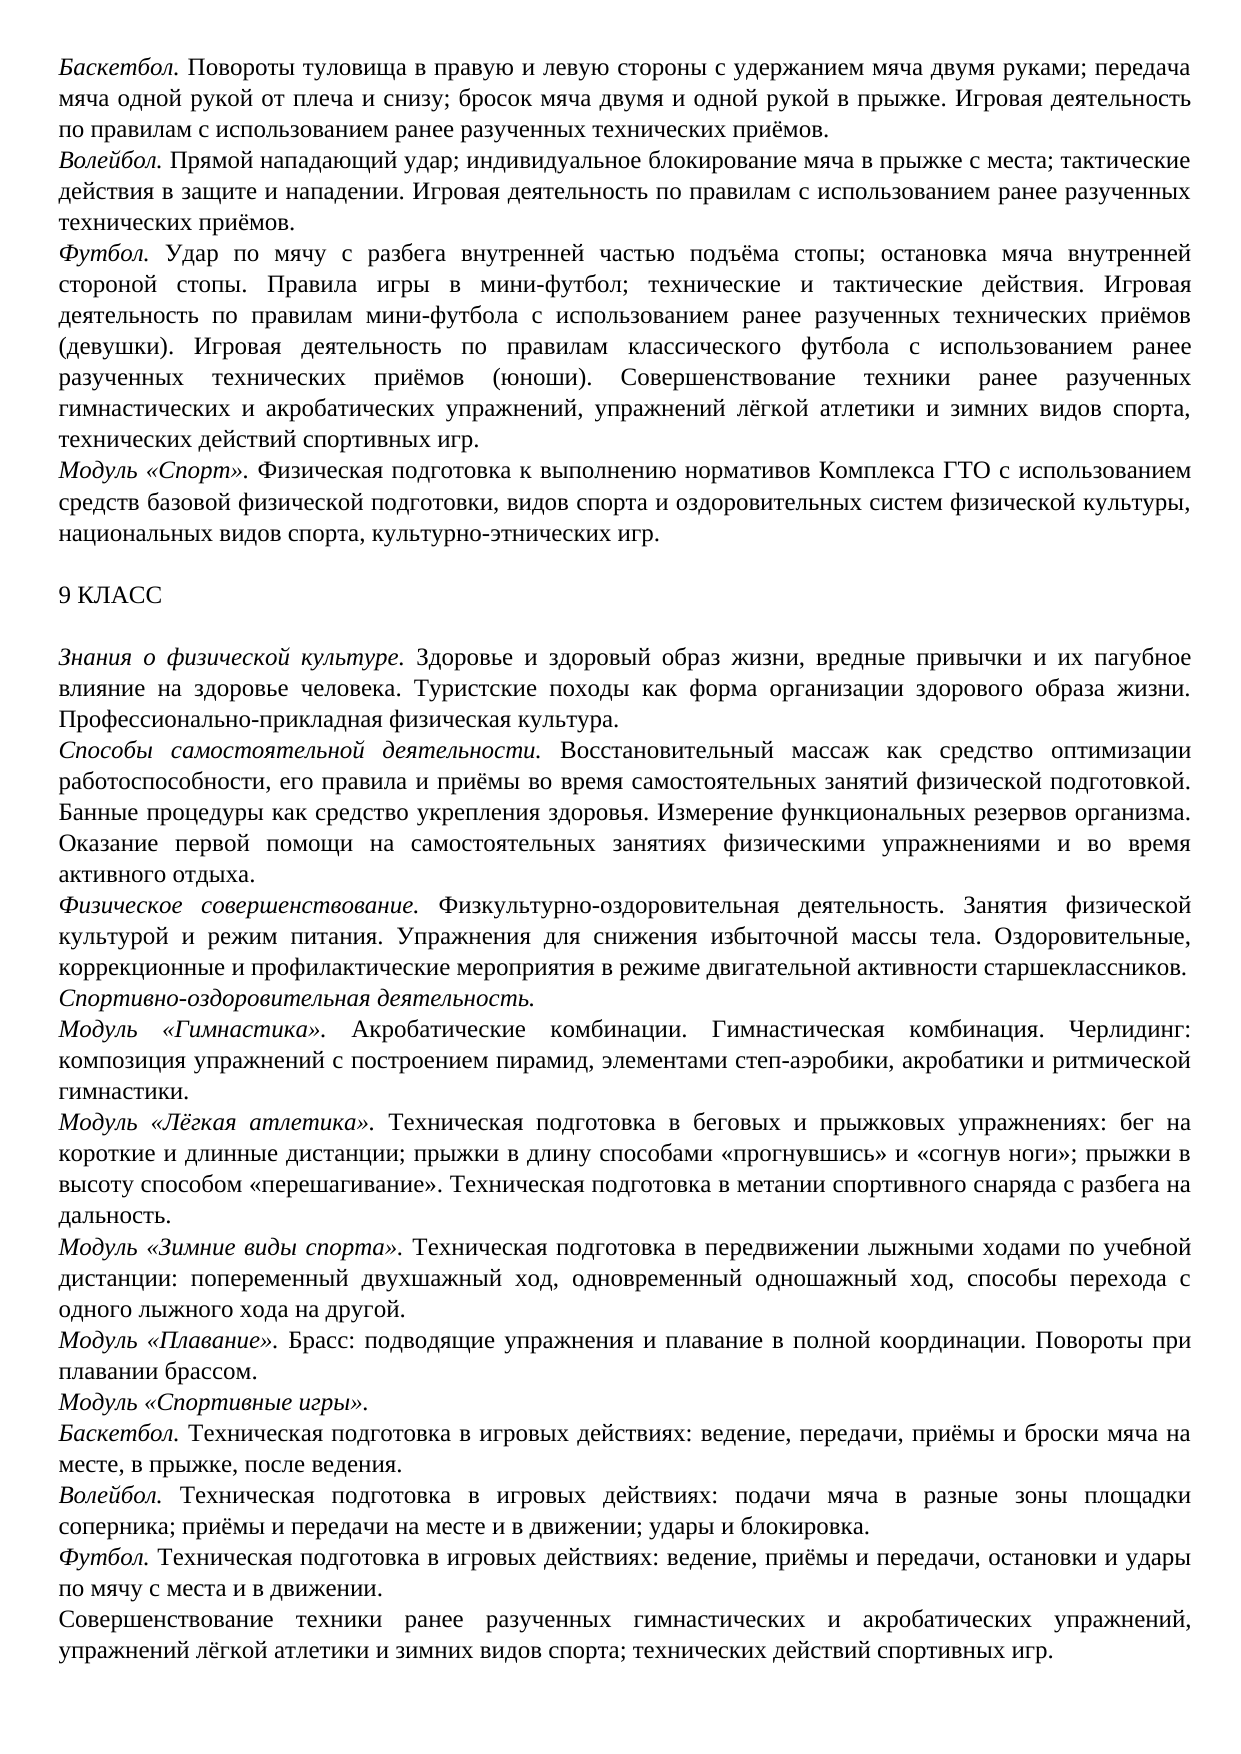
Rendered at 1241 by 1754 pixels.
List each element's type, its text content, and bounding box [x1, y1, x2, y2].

text Знания о физической культуре. Здоровье и здоровый образ жизни, вредные привычки и их пагубное влияние на здоровье человека. Туристские походы как форма организации здорового образа жизни. Профессионально-прикладная физическая культура. [58, 642, 1192, 733]
text Баскетбол. Повороты туловища в правую и левую стороны с удержанием мяча двумя руками; передача мяча одной рукой от плеча и снизу; бросок мяча двумя и одной рукой в прыжке. Игровая деятельность по правилам с использованием ранее разученных технических приёмов. [58, 52, 1192, 143]
text Волейбол. Техническая подготовка в игровых действиях: подачи мяча в разные зоны площадки соперника; приёмы и передачи на месте и в движении; удары и блокировка. [58, 1480, 1192, 1540]
text Модуль «Плавание». Брасс: подводящие упражнения и плавание в полной координации. Повороты при плавании брассом. [58, 1325, 1192, 1384]
text Модуль «Гимнастика». Акробатические комбинации. Гимнастическая комбинация. Черлидинг: композиция упражнений с построением пирамид, элементами степ-аэробики, акробатики и ритмической гимнастики. [58, 1014, 1192, 1105]
text Физическое совершенствование. Физкультурно-оздоровительная деятельность. Занятия физической культурой и режим питания. Упражнения для снижения избыточной массы тела. Оздоровительные, коррекционные и профилактические мероприятия в режиме двигательной активности старшеклассников. [58, 890, 1192, 981]
text Модуль «Зимние виды спорта». Техническая подготовка в передвижении лыжными ходами по учебной дистанции: попеременный двухшажный ход, одновременный одношажный ход, способы перехода с одного лыжного хода на другой. [58, 1232, 1192, 1322]
text Футбол. Удар по мячу с разбега внутренней частью подъёма стопы; остановка мяча внутренней стороной стопы. Правила игры в мини-футбол; технические и тактические действия. Игровая деятельность по правилам мини-футбола с использованием ранее разученных технических приёмов (девушки). Игровая деятельность по правилам классического футбола с использованием ранее разученных технических приёмов (юноши). Совершенствование техники ранее разученных гимнастических и акробатических упражнений, упражнений лёгкой атлетики и зимних видов спорта, технических действий спортивных игр. [58, 238, 1192, 453]
text Волейбол. Прямой нападающий удар; индивидуальное блокирование мяча в прыжке с места; тактические действия в защите и нападении. Игровая деятельность по правилам с использованием ранее разученных технических приёмов. [58, 145, 1192, 236]
text Совершенствование техники ранее разученных гимнастических и акробатических упражнений, упражнений лёгкой атлетики и зимних видов спорта; технических действий спортивных игр. [58, 1604, 1192, 1664]
text Спортивно-оздоровительная деятельность. [58, 983, 1192, 1012]
text 9 КЛАСС [58, 580, 1192, 608]
text Модуль «Спортивные игры». [58, 1387, 1192, 1416]
text Модуль «Лёгкая атлетика». Техническая подготовка в беговых и прыжковых упражнениях: бег на короткие и длинные дистанции; прыжки в длину способами «прогнувшись» и «согнув ноги»; прыжки в высоту способом «перешагивание». Техническая подготовка в метании спортивного снаряда с разбега на дальность. [58, 1107, 1192, 1229]
text Футбол. Техническая подготовка в игровых действиях: ведение, приёмы и передачи, остановки и удары по мячу с места и в движении. [58, 1542, 1192, 1602]
text Баскетбол. Техническая подготовка в игровых действиях: ведение, передачи, приёмы и броски мяча на месте, в прыжке, после ведения. [58, 1418, 1192, 1478]
text Способы самостоятельной деятельности. Восстановительный массаж как средство оптимизации работоспособности, его правила и приёмы во время самостоятельных занятий физической подготовкой. Банные процедуры как средство укрепления здоровья. Измерение функциональных резервов организма. Оказание первой помощи на самостоятельных занятиях физическими упражнениями и во время активного отдыха. [58, 735, 1192, 888]
text Модуль «Спорт». Физическая подготовка к выполнению нормативов Комплекса ГТО с использованием средств базовой физической подготовки, видов спорта и оздоровительных систем физической культуры, национальных видов спорта, культурно-этнических игр. [58, 456, 1192, 546]
